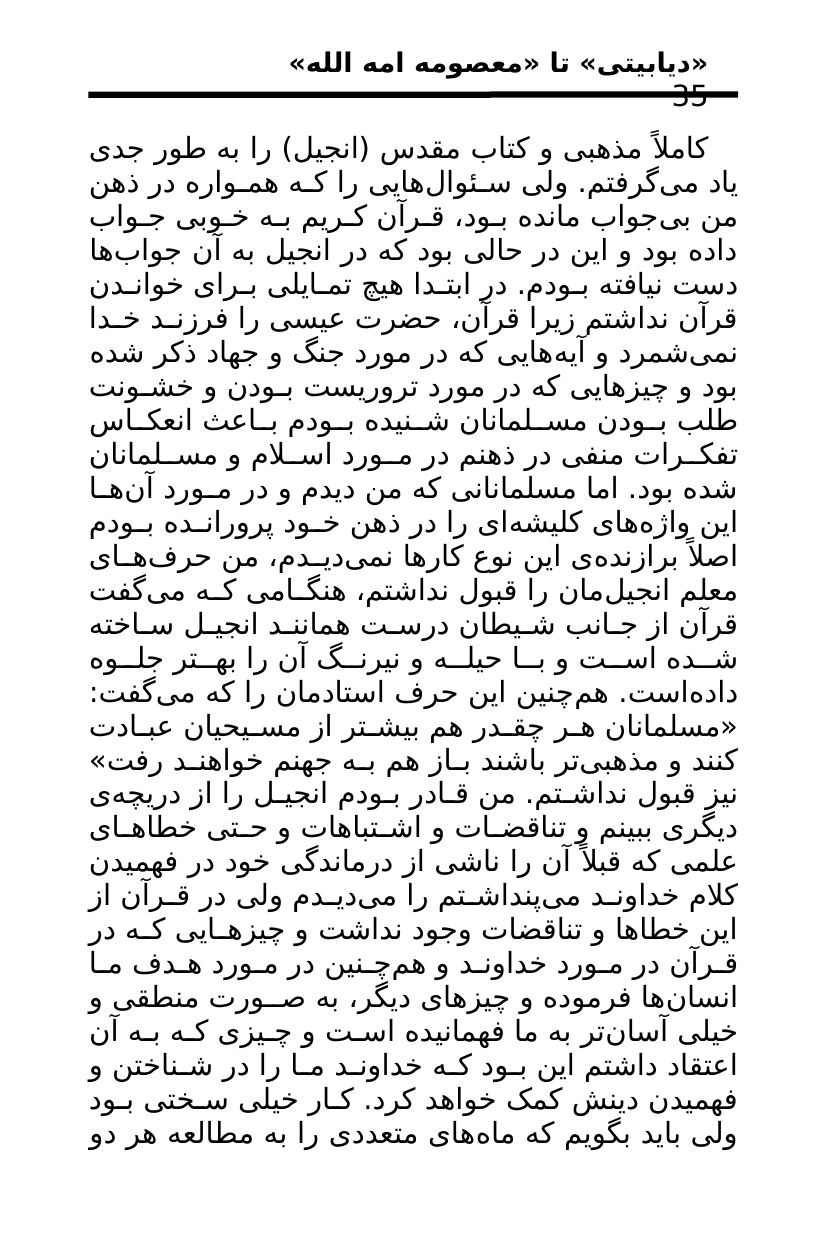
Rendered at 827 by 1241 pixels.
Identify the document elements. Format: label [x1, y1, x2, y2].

text [89, 132, 738, 1150]
